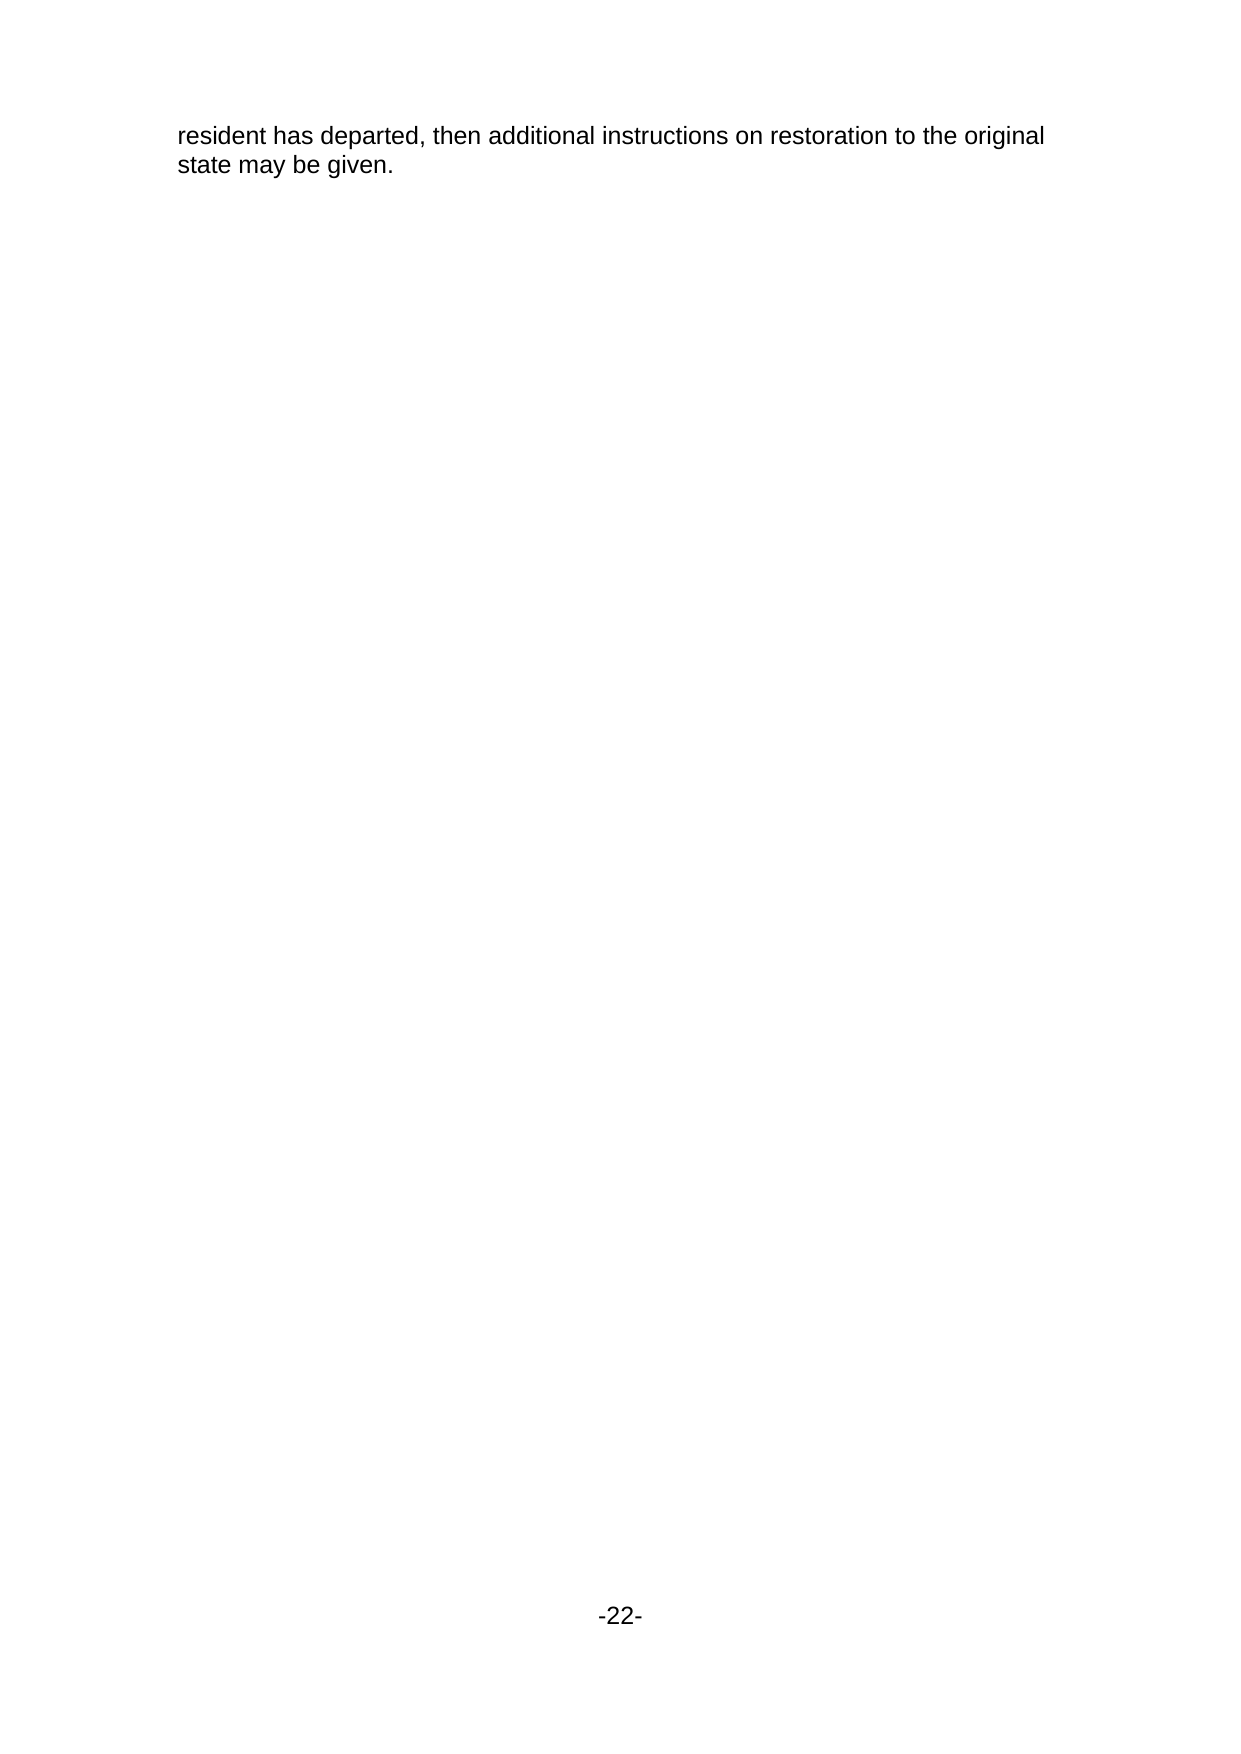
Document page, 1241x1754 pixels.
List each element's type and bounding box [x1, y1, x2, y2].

text [177, 121, 1063, 179]
